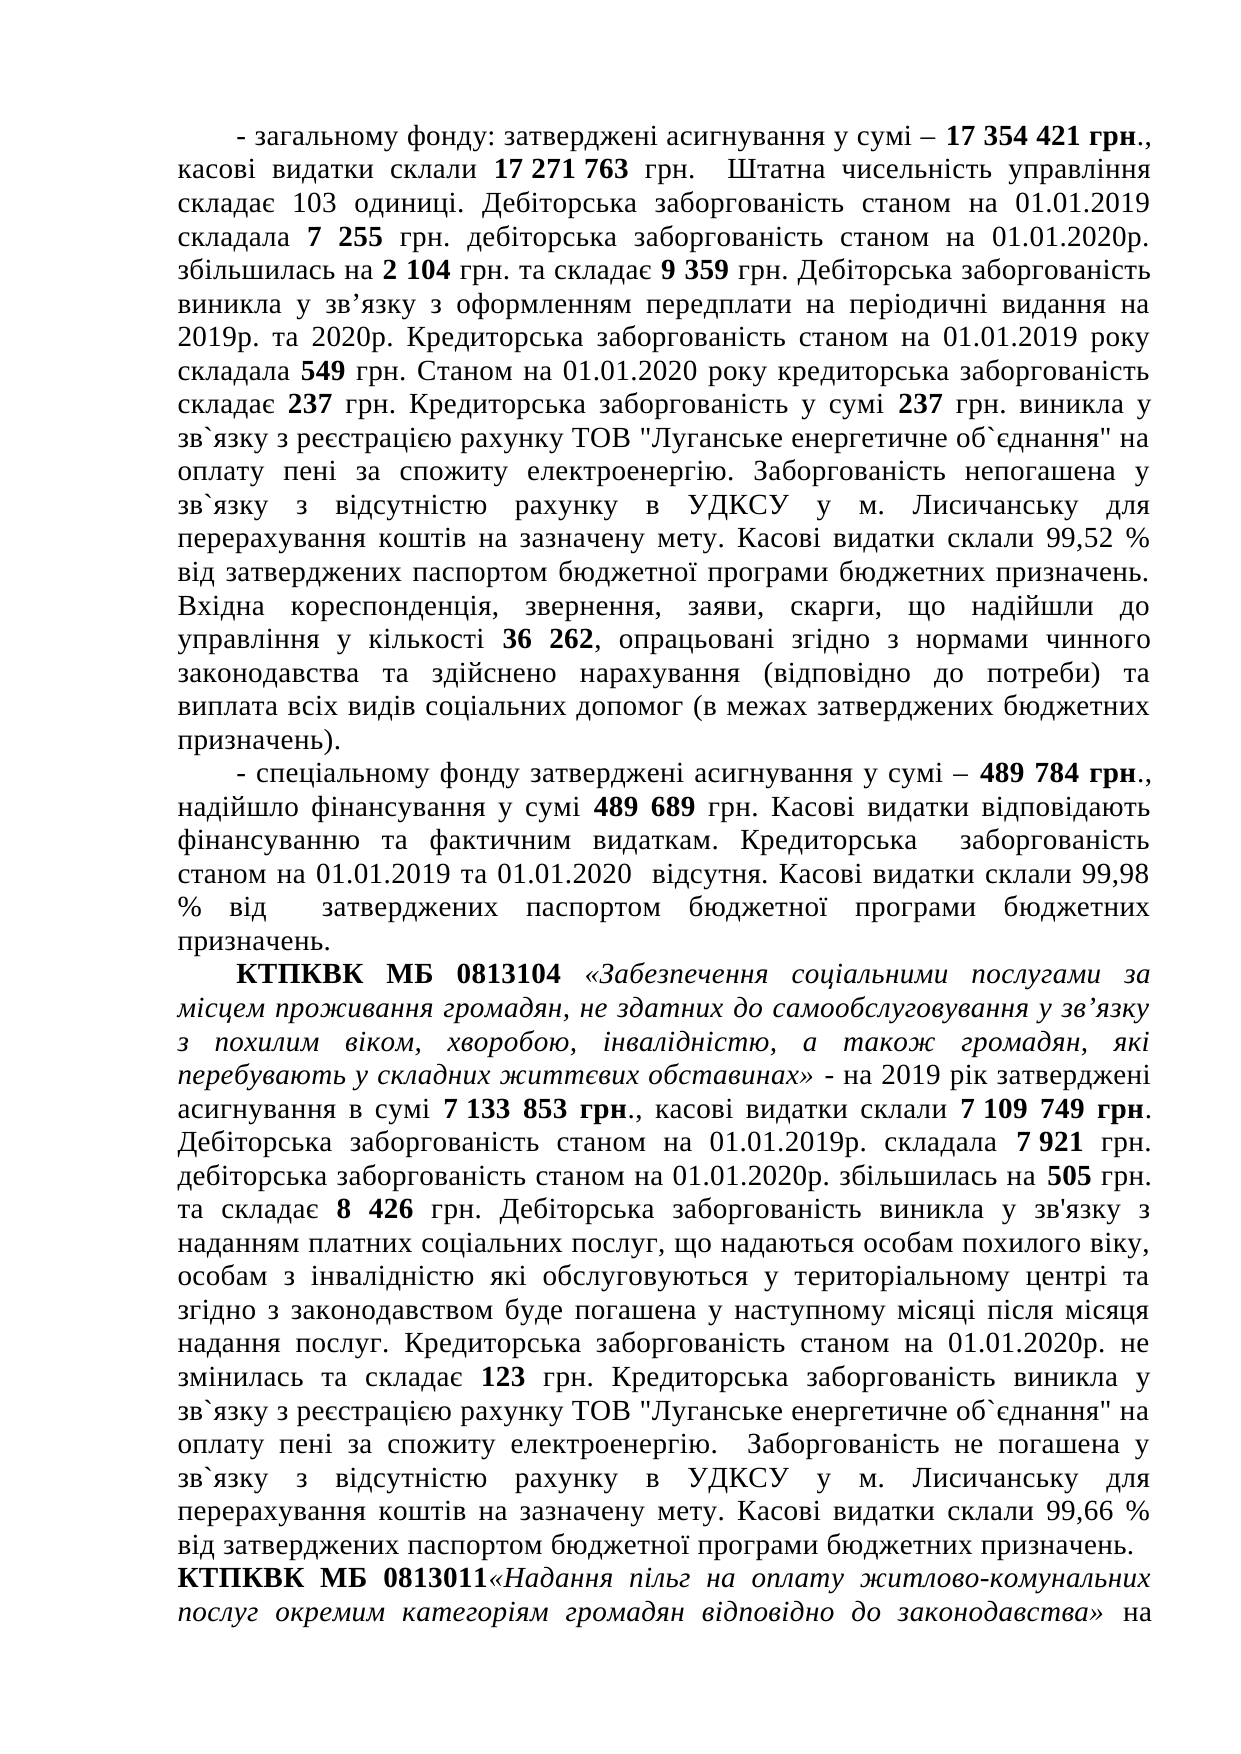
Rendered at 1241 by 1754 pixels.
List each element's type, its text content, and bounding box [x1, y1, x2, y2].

text - загальному фонду: затверджені асигнування у сумі – 17 354 421 грн., касові видатки склали 17 271 763 грн. Штатна чисельність управління складає 103 одиниці. Дебіторська заборгованість станом на 01.01.2019 складала 7 255 грн. дебіторська заборгованість станом на 01.01.2020р. збільшилась на 2 104 грн. та складає 9 359 грн. Дебіторська заборгованість виникла у зв’язку з оформленням передплати на періодичні видання на 2019р. та 2020р. Кредиторська заборгованість станом на 01.01.2019 року складала 549 грн. Станом на 01.01.2020 року кредиторська заборгованість складає 237 грн. Кредиторська заборгованість у сумі 237 грн. виникла у зв`язку з реєстрацією рахунку ТОВ "Луганське енергетичне об`єднання" на оплату пені за спожиту електроенергію. Заборгованість непогашена у зв`язку з відсутністю рахунку в УДКСУ у м. Лисичанську для перерахування коштів на зазначену мету. Касові видатки склали 99,52 % від затверджених паспортом бюджетної програми бюджетних призначень. Вхідна кореспонденція, звернення, заяви, скарги, що надійшли до управління у кількості 36 262, опрацьовані згідно з нормами чинного законодавства та здійснено нарахування (відповідно до потреби) та виплата всіх видів соціальних допомог (в межах затверджених бюджетних призначень). [177, 118, 1152, 755]
text - спеціальному фонду затверджені асигнування у сумі – 489 784 грн., надійшло фінансування у сумі 489 689 грн. Касові видатки відповідають фінансуванню та фактичним видаткам. Кредиторська заборгованість станом на 01.01.2019 та 01.01.2020 відсутня. Касові видатки склали 99,98 % від затверджених паспортом бюджетної програми бюджетних призначень. [177, 755, 1152, 957]
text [177, 1560, 1152, 1627]
text КТПКВК МБ 0813104 «Забезпечення соціальними послугами за місцем проживання громадян, не здатних до самообслуговування у зв’язку з похилим віком, хворобою, інвалідністю, а також громадян, які перебувають у складних життєвих обставинах» - на 2019 рік затверджені асигнування в сумі 7 133 853 грн., касові видатки склали 7 109 749 грн. Дебіторська заборгованість станом на 01.01.2019р. складала 7 921 грн. дебіторська заборгованість станом на 01.01.2020р. збільшилась на 505 грн. та складає 8 426 грн. Дебіторська заборгованість виникла у зв'язку з наданням платних соціальних послуг, що надаються особам похилого віку, особам з інвалідністю які обслуговуються у територіальному центрі та згідно з законодавством буде погашена у наступному місяці після місяця надання послуг. Кредиторська заборгованість станом на 01.01.2020р. не змінилась та складає 123 грн. Кредиторська заборгованість виникла у зв`язку з реєстрацією рахунку ТОВ "Луганське енергетичне об`єднання" на оплату пені за спожиту електроенергію. Заборгованість не погашена у зв`язку з відсутністю рахунку в УДКСУ у м. Лисичанську для перерахування коштів на зазначену мету. Касові видатки склали 99,66 % від затверджених паспортом бюджетної програми бюджетних призначень. [177, 957, 1152, 1560]
